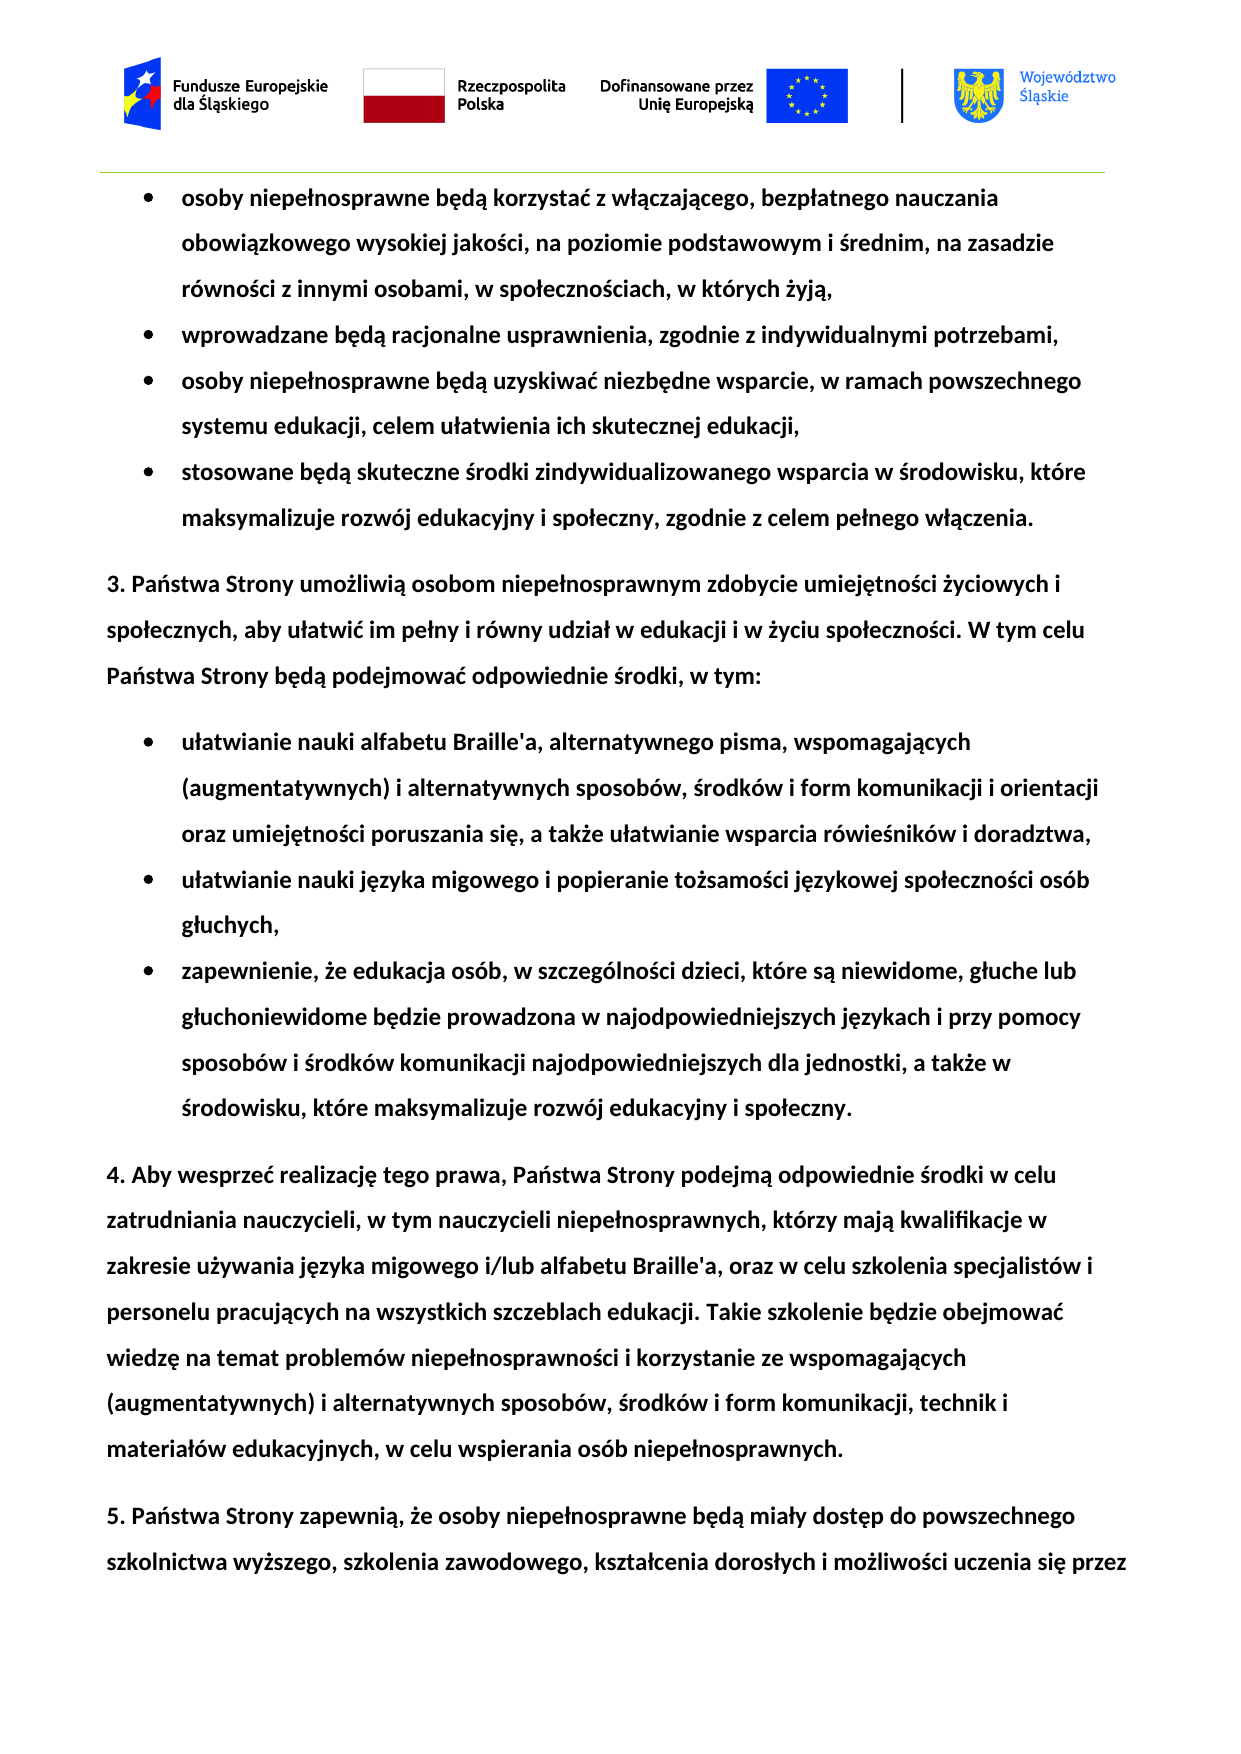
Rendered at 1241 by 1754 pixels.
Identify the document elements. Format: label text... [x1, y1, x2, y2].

list ułatwianie nauki alfabetu Braille'a, alternatywnego pisma, wspomagających (augmentatywnych) i alternatywnych sposobów, środków i form komunikacji i orientacji oraz umiejętności poruszania się, a także ułatwianie wsparcia rówieśników i doradztwa, [144, 727, 1134, 848]
list stosowane będą skuteczne środki zindywidualizowanego wsparcia w środowisku, które maksymalizuje rozwój edukacyjny i społeczny, zgodnie z celem pełnego włączenia. [144, 456, 1134, 532]
list osoby niepełnosprawne będą uzyskiwać niezbędne wsparcie, w ramach powszechnego systemu edukacji, celem ułatwienia ich skutecznej edukacji, [144, 365, 1134, 441]
list zapewnienie, że edukacja osób, w szczególności dzieci, które są niewidome, głuche lub głuchoniewidome będzie prowadzona w najodpowiedniejszych językach i przy pomocy sposobów i środków komunikacji najodpowiedniejszych dla jednostki, a także w środowisku, które maksymalizuje rozwój edukacyjny i społeczny. [144, 955, 1134, 1123]
text 4. Aby wesprzeć realizację tego prawa, Państwa Strony podejmą odpowiednie środki w celu zatrudniania nauczycieli, w tym nauczycieli niepełnosprawnych, którzy mają kwalifikacje w zakresie używania języka migowego i/lub alfabetu Braille'a, oraz w celu szkolenia specjalistów i personelu pracujących na wszystkich szczeblach edukacji. Takie szkolenie będzie obejmować wiedzę na temat problemów niepełnosprawności i korzystanie ze wspomagających (augmentatywnych) i alternatywnych sposobów, środków i form komunikacji, technik i materiałów edukacyjnych, w celu wspierania osób niepełnosprawnych. [106, 1159, 1134, 1464]
list osoby niepełnosprawne będą korzystać z włączającego, bezpłatnego nauczania obowiązkowego wysokiej jakości, na poziomie podstawowym i średnim, na zasadzie równości z innymi osobami, w społecznościach, w których żyją, [144, 182, 1134, 304]
list ułatwianie nauki języka migowego i popieranie tożsamości językowej społeczności osób głuchych, [144, 864, 1134, 940]
picture [106, 40, 1133, 148]
list wprowadzane będą racjonalne usprawnienia, zgodnie z indywidualnymi potrzebami, [144, 319, 1134, 349]
text 3. Państwa Strony umożliwią osobom niepełnosprawnym zdobycie umiejętności życiowych i społecznych, aby ułatwić im pełny i równy udział w edukacji i w życiu społeczności. W tym celu Państwa Strony będą podejmować odpowiednie środki, w tym: [106, 568, 1134, 691]
